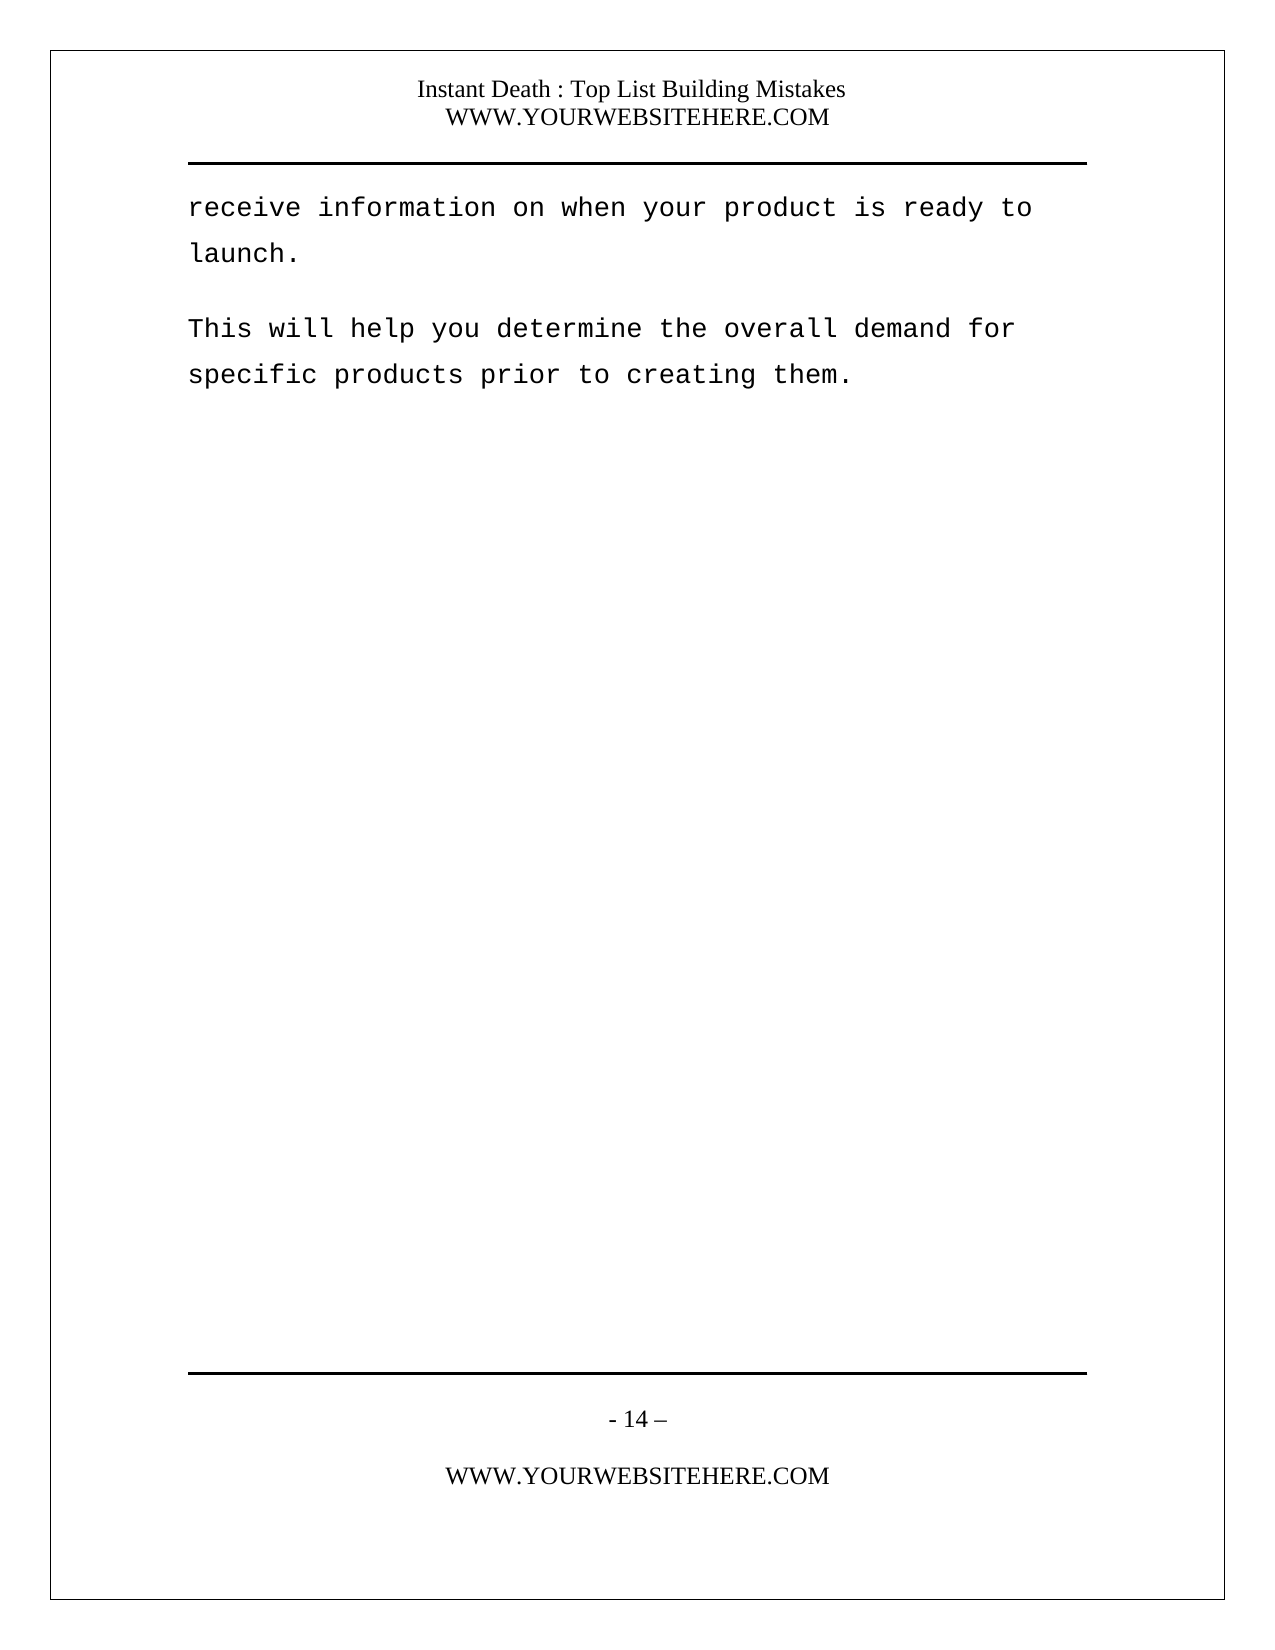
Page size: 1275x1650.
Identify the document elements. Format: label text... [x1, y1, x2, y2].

text This will help you determine the overall demand for specific products prior to creating them. [187, 315, 1087, 392]
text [187, 194, 1087, 271]
